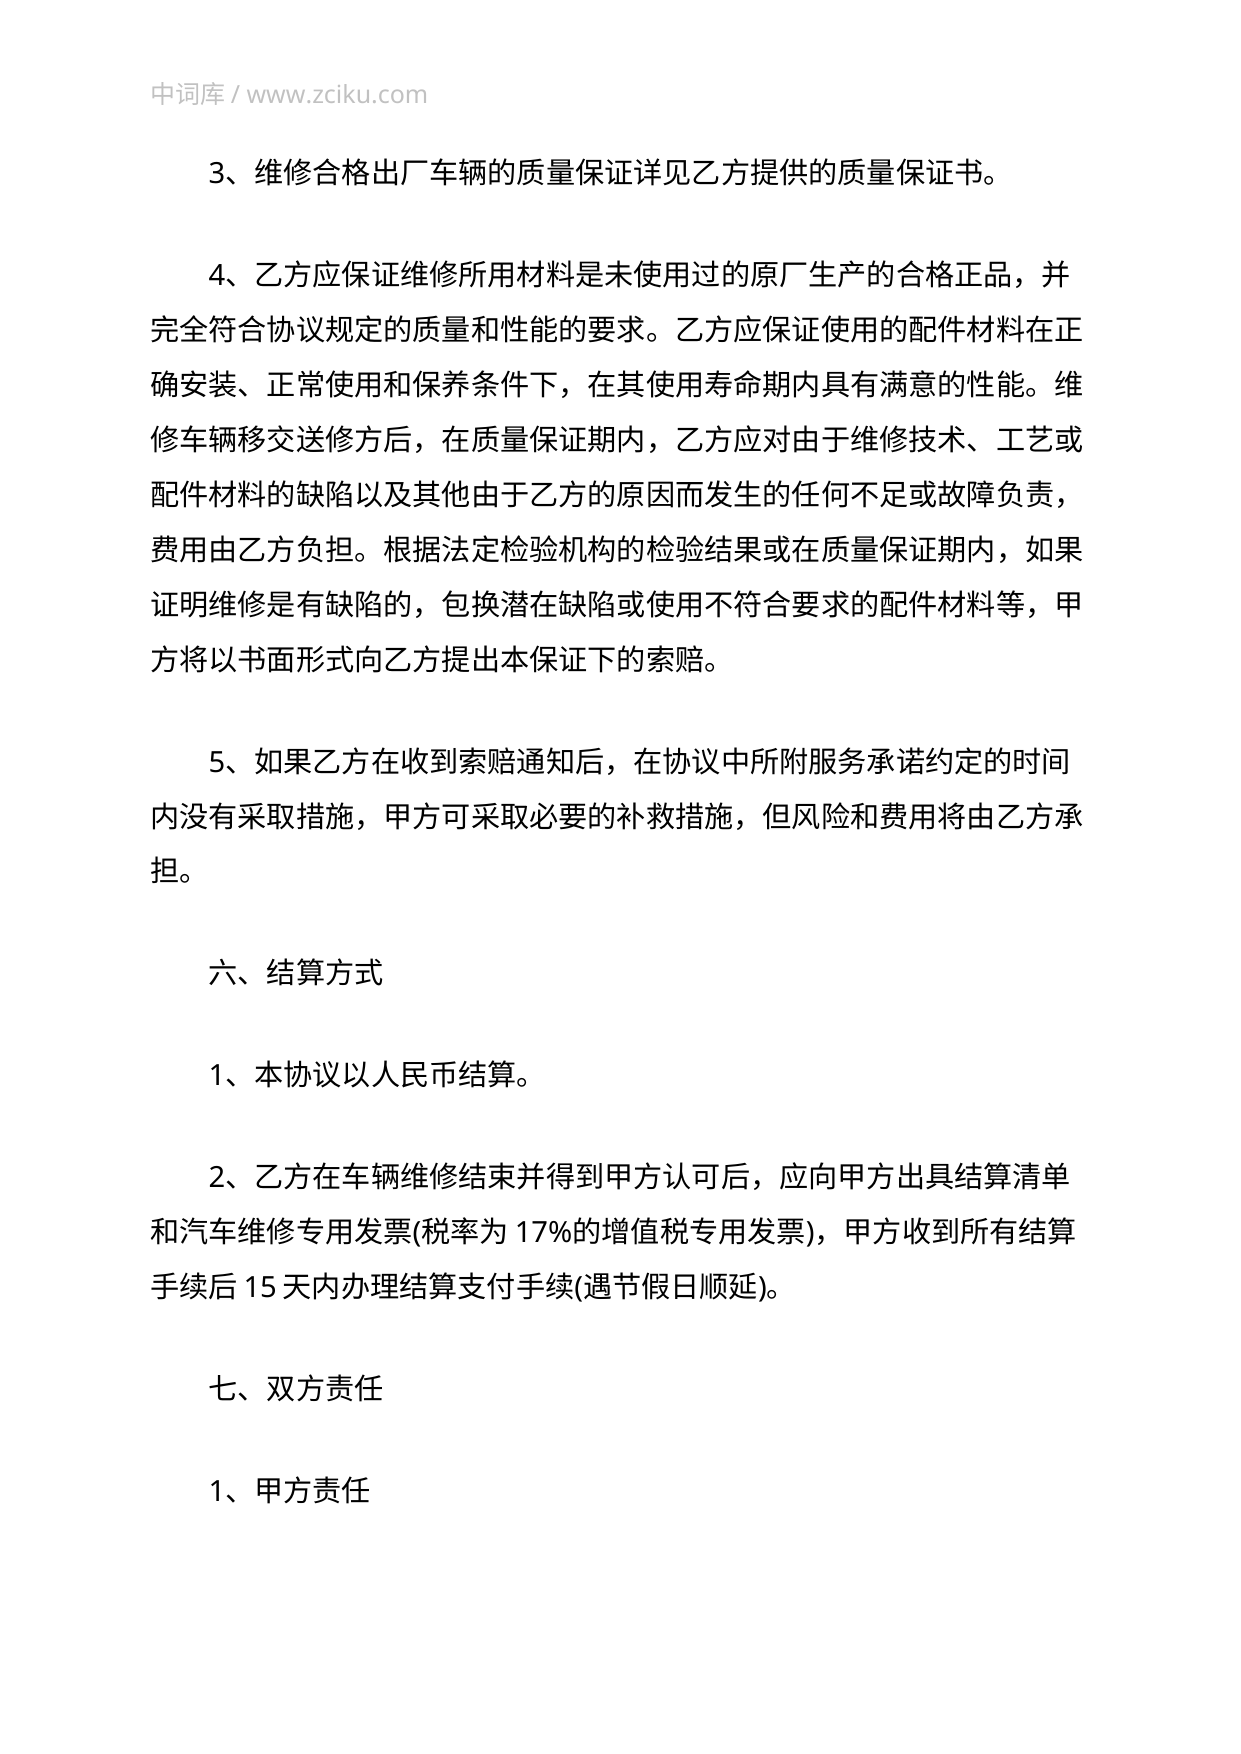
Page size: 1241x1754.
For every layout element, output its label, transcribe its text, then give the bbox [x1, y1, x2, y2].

text 4、乙方应保证维修所用材料是未使用过的原厂生产的合格正品，并完全符合协议规定的质量和性能的要求。乙方应保证使用的配件材料在正确安装、正常使用和保养条件下，在其使用寿命期内具有满意的性能。维修车辆移交送修方后，在质量保证期内，乙方应对由于维修技术、工艺或配件材料的缺陷以及其他由于乙方的原因而发生的任何不足或故障负责，费用由乙方负担。根据法定检验机构的检验结果或在质量保证期内，如果证明维修是有缺陷的，包换潜在缺陷或使用不符合要求的配件材料等，甲方将以书面形式向乙方提出本保证下的索赔。 [150, 252, 1090, 679]
text 六、结算方式 [150, 950, 1090, 992]
text 3、维修合格出厂车辆的质量保证详见乙方提供的质量保证书。 [150, 150, 1090, 192]
text 2、乙方在车辆维修结束并得到甲方认可后，应向甲方出具结算清单和汽车维修专用发票(税率为17%的增值税专用发票)，甲方收到所有结算手续后15天内办理结算支付手续(遇节假日顺延)。 [150, 1153, 1090, 1306]
text 1、甲方责任 [150, 1467, 1090, 1510]
text 5、如果乙方在收到索赔通知后，在协议中所附服务承诺约定的时间内没有采取措施，甲方可采取必要的补救措施，但风险和费用将由乙方承担。 [150, 738, 1090, 890]
text 七、双方责任 [150, 1366, 1090, 1408]
text 1、本协议以人民币结算。 [150, 1052, 1090, 1094]
